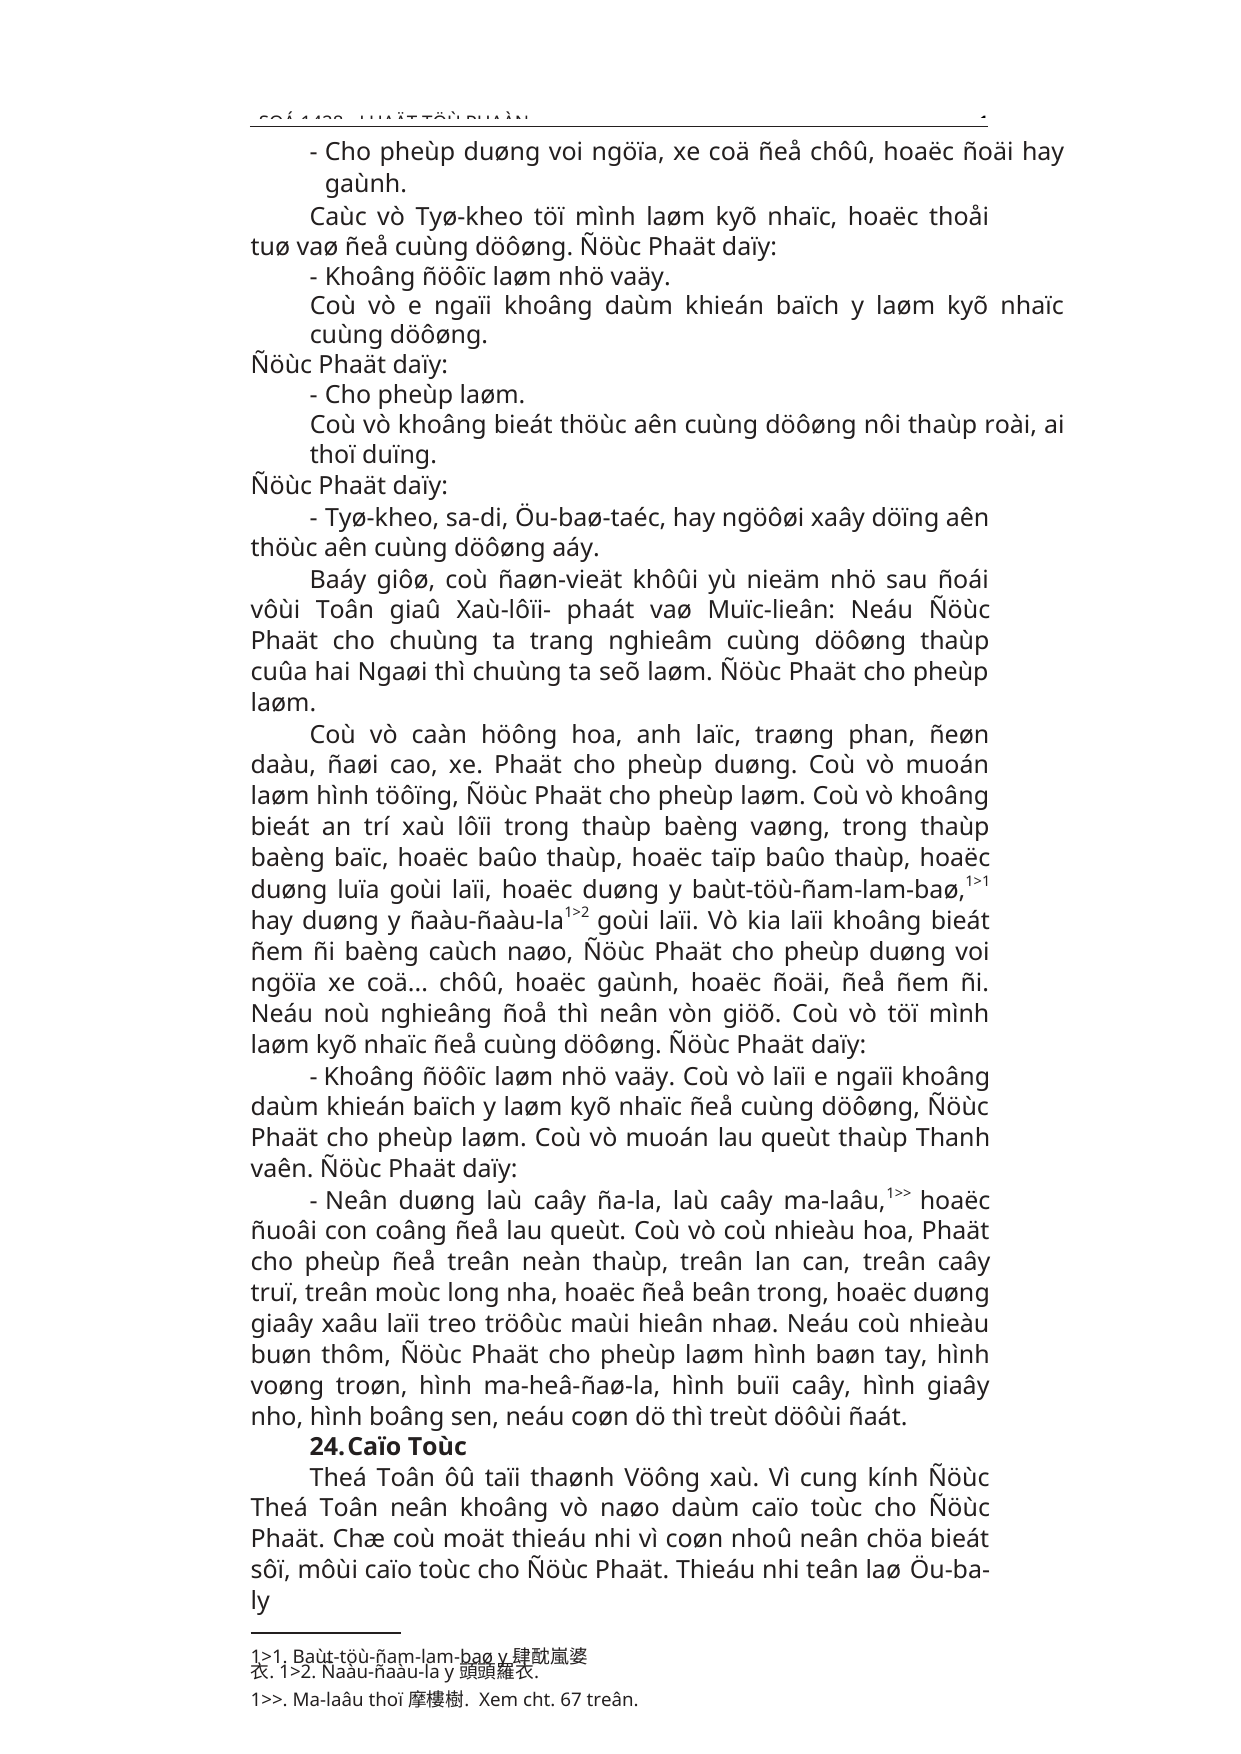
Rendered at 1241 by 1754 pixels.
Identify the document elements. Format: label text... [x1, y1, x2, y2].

text Caùc vò Tyø-kheo töï mình laøm kyõ nhaïc, hoaëc thoåi tuø vaø ñeå cuùng döôøng. Ñöùc Phaät daïy: [250, 201, 990, 263]
list Khoâng ñöôïc laøm nhö vaäy. [309, 263, 1065, 291]
text Ñöùc Phaät daïy: [250, 350, 1065, 380]
text Baáy giôø, coù ñaøn-vieät khôûi yù nieäm nhö sau ñoái vôùi Toân giaû Xaù-lôïi- phaát vaø Muïc-lieân: Neáu Ñöùc Phaät cho chuùng ta trang nghieâm cuùng döôøng thaùp cuûa hai Ngaøi thì chuùng ta seõ laøm. Ñöùc Phaät cho pheùp laøm. [250, 564, 990, 719]
text Theá Toân ôû taïi thaønh Vöông xaù. Vì cung kính Ñöùc Theá Toân neân khoâng vò naøo daùm caïo toùc cho Ñöùc Phaät. Chæ coù moät thieáu nhi vì coøn nhoû neân chöa bieát sôï, môùi caïo toùc cho Ñöùc Phaät. Thieáu nhi teân laø Öu-ba-ly [250, 1462, 990, 1617]
text Coù vò e ngaïi khoâng daùm khieán baïch y laøm kyõ nhaïc cuùng döôøng. [309, 291, 1065, 350]
subtitle Caïo Toùc [309, 1433, 1065, 1461]
list Tyø-kheo, sa-di, Öu-baø-taéc, hay ngöôøi xaây döïng aên thöùc aên cuùng döôøng aáy. [250, 502, 990, 564]
list Neân duøng laù caây ña-la, laù caây ma-laâu,1>> hoaëc ñuoâi con coâng ñeå lau queùt. Coù vò coù nhieàu hoa, Phaät cho pheùp ñeå treân neàn thaùp, treân lan can, treân caây truï, treân moùc long nha, hoaëc ñeå beân trong, hoaëc duøng giaây xaâu laïi treo tröôùc maùi hieân nhaø. Neáu coù nhieàu buøn thôm, Ñöùc Phaät cho pheùp laøm hình baøn tay, hình voøng troøn, hình ma-heâ-ñaø-la, hình buïi caây, hình giaây nho, hình boâng sen, neáu coøn dö thì treùt döôùi ñaát. [250, 1185, 990, 1433]
text Coù vò caàn höông hoa, anh laïc, traøng phan, ñeøn daàu, ñaøi cao, xe. Phaät cho pheùp duøng. Coù vò muoán laøm hình töôïng, Ñöùc Phaät cho pheùp laøm. Coù vò khoâng bieát an trí xaù lôïi trong thaùp baèng vaøng, trong thaùp baèng baïc, hoaëc baûo thaùp, hoaëc taïp baûo thaùp, hoaëc duøng luïa goùi laïi, hoaëc duøng y baùt-töù-ñam-lam-baø,1>1 hay duøng y ñaàu-ñaàu-la1>2 goùi laïi. Vò kia laïi khoâng bieát ñem ñi baèng caùch naøo, Ñöùc Phaät cho pheùp duøng voi ngöïa xe coä... chôû, hoaëc gaùnh, hoaëc ñoäi, ñeå ñem ñi. Neáu noù nghieâng ñoå thì neân vòn giöõ. Coù vò töï mình laøm kyõ nhaïc ñeå cuùng döôøng. Ñöùc Phaät daïy: [250, 719, 990, 1061]
text 1>1. Baùt-töù-ñam-lam-baø y 肆酖嵐婆衣. 1>2. Ñaàu-ñaàu-la y 頭頭羅衣. [250, 1650, 591, 1683]
text 1>>. Ma-laâu thoï 摩樓樹. Xem cht. 67 treân. [250, 1683, 1065, 1713]
text Ñöùc Phaät daïy: [250, 470, 1065, 500]
list Cho pheùp duøng voi ngöïa, xe coä ñeå chôû, hoaëc ñoäi hay gaùnh. [309, 134, 1065, 199]
text Coù vò khoâng bieát thöùc aên cuùng döôøng nôi thaùp roài, ai thoï duïng. [309, 410, 1065, 470]
list Khoâng ñöôïc laøm nhö vaäy. Coù vò laïi e ngaïi khoâng daùm khieán baïch y laøm kyõ nhaïc ñeå cuùng döôøng, Ñöùc Phaät cho pheùp laøm. Coù vò muoán lau queùt thaùp Thanh vaên. Ñöùc Phaät daïy: [250, 1061, 990, 1185]
list Cho pheùp laøm. [309, 380, 1065, 410]
